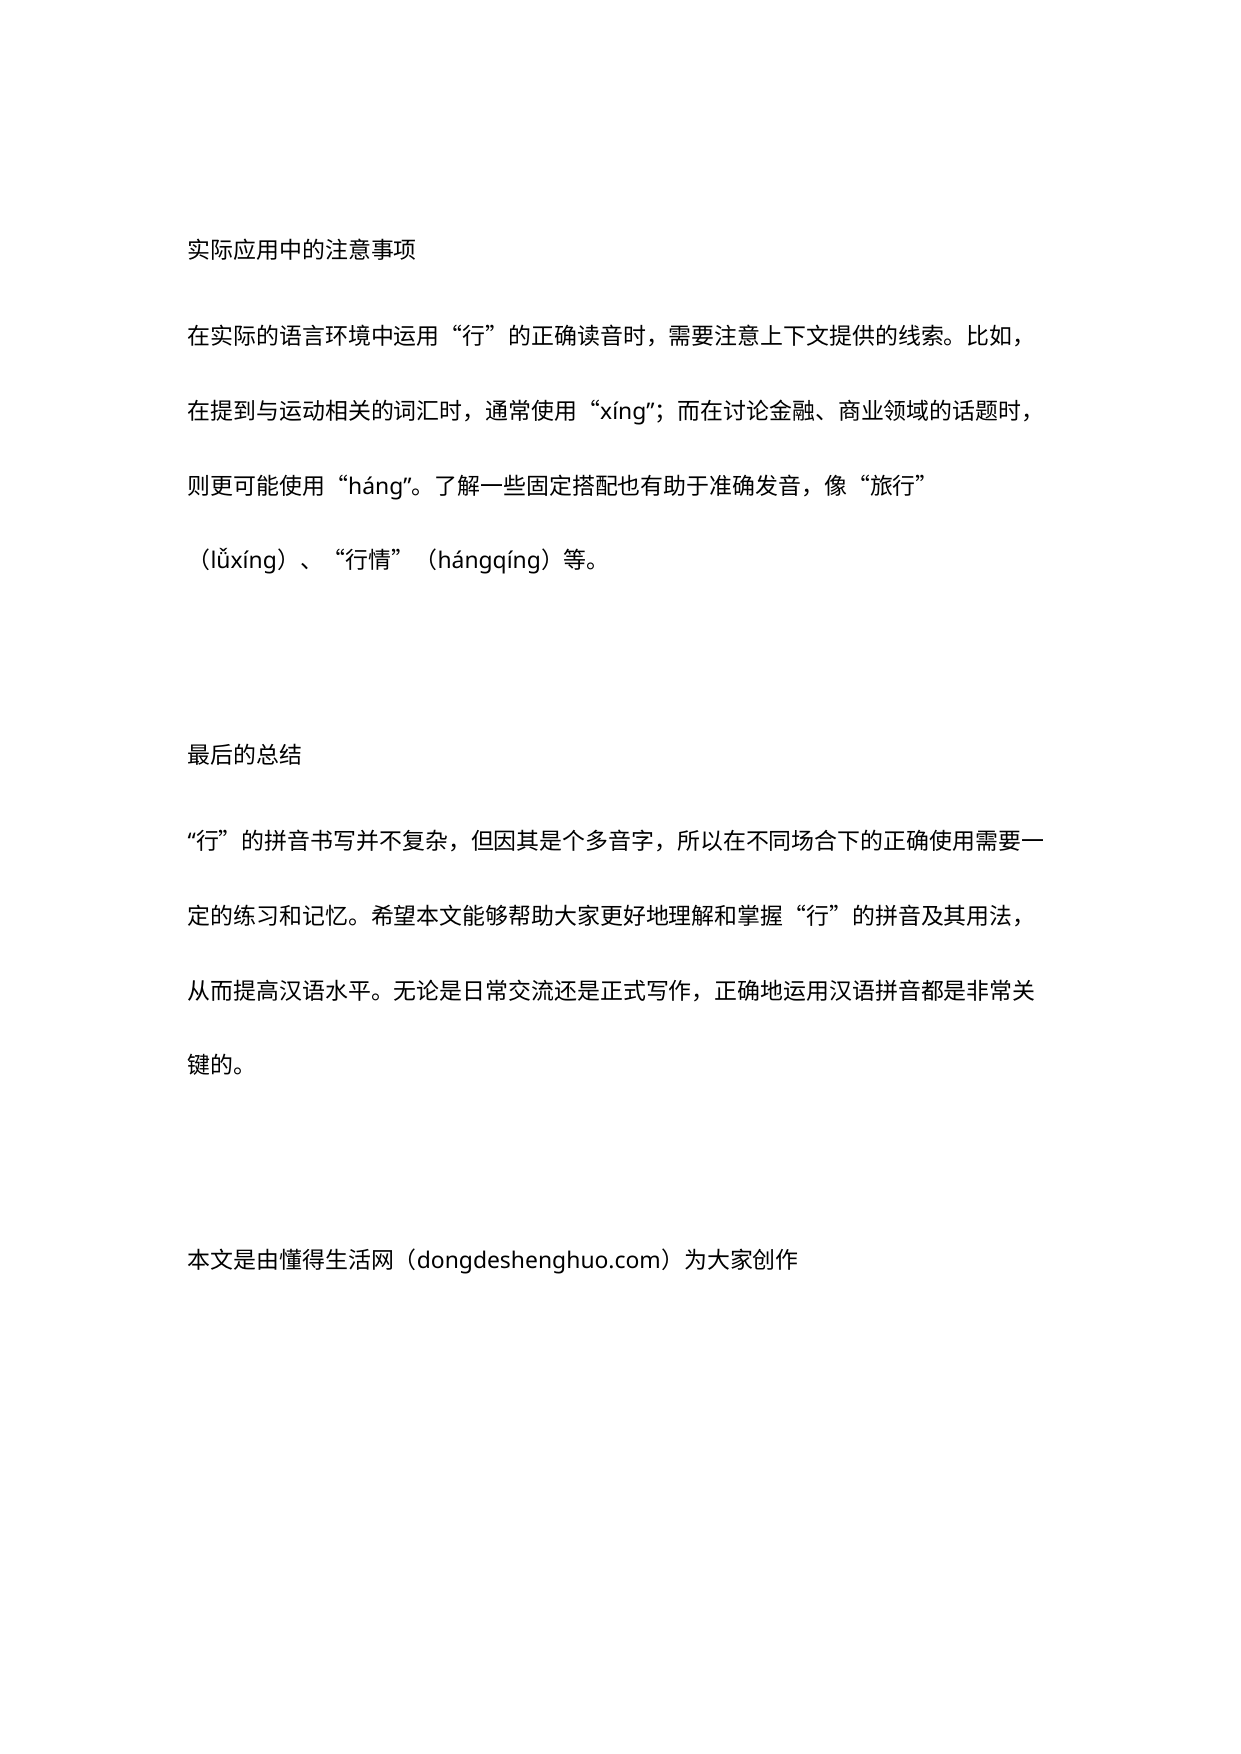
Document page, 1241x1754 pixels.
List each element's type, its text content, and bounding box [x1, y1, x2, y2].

text 本文是由懂得生活网（dongdeshenghuo.com）为大家创作 [187, 1226, 1053, 1291]
text “行”的拼音书写并不复杂，但因其是个多音字，所以在不同场合下的正确使用需要一定的练习和记忆。希望本文能够帮助大家更好地理解和掌握“行”的拼音及其用法，从而提高汉语水平。无论是日常交流还是正式写作，正确地运用汉语拼音都是非常关键的。 [187, 807, 1053, 1096]
text 最后的总结 [187, 721, 1053, 786]
text 在实际的语言环境中运用“行”的正确读音时，需要注意上下文提供的线索。比如，在提到与运动相关的词汇时，通常使用“xíng”；而在讨论金融、商业领域的话题时，则更可能使用“háng”。了解一些固定搭配也有助于准确发音，像“旅行”（lǚxíng）、“行情”（hángqíng）等。 [187, 302, 1053, 591]
text 实际应用中的注意事项 [187, 216, 1053, 281]
